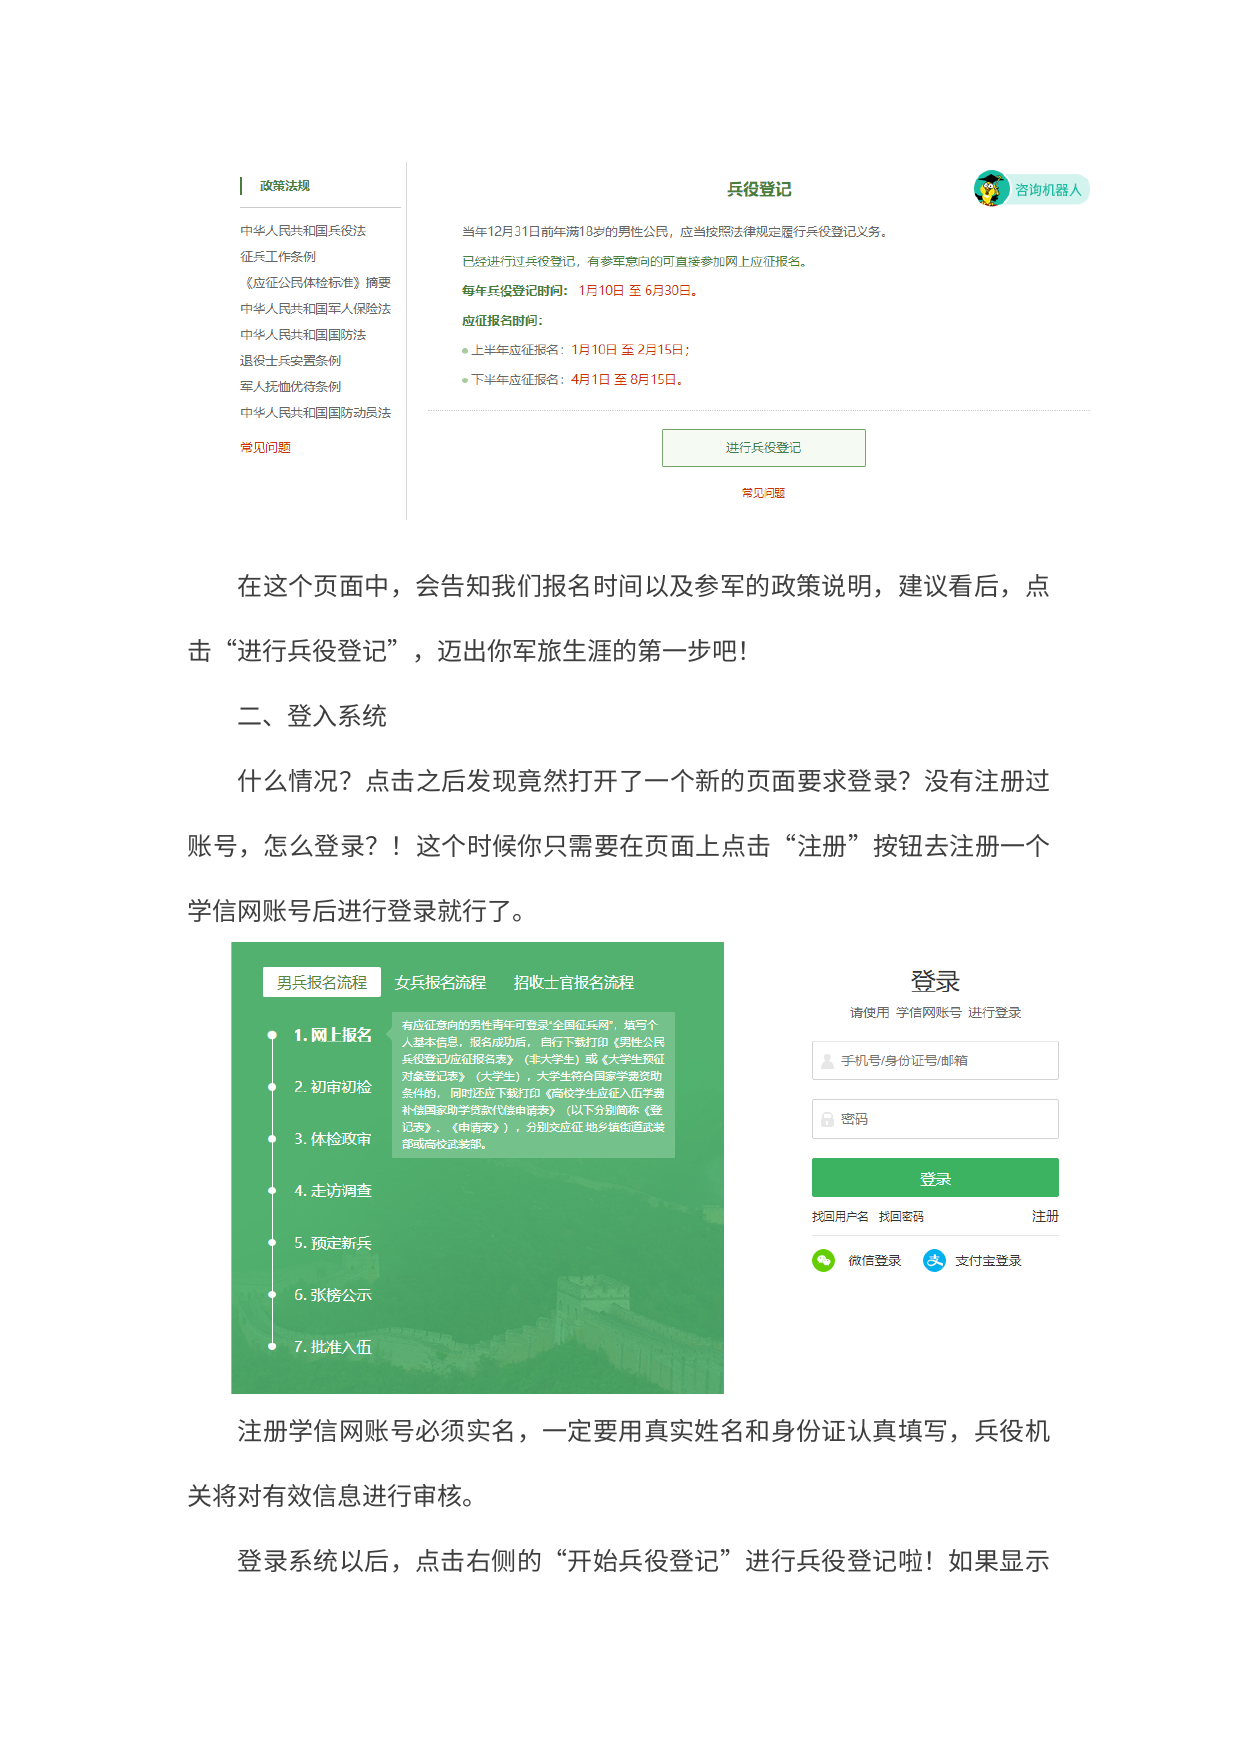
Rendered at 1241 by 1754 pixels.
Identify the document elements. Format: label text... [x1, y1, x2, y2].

picture [231, 942, 1097, 1394]
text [187, 1527, 1053, 1592]
picture [231, 162, 1097, 520]
text 在这个页面中，会告知我们报名时间以及参军的政策说明，建议看后，点击“进行兵役登记”，迈出你军旅生涯的第一步吧！ [187, 552, 1053, 682]
text 什么情况？点击之后发现竟然打开了一个新的页面要求登录？没有注册过账号，怎么登录？！这个时候你只需要在页面上点击“注册”按钮去注册一个学信网账号后进行登录就行了。 [187, 747, 1053, 942]
text 注册学信网账号必须实名，一定要用真实姓名和身份证认真填写，兵役机关将对有效信息进行审核。 [187, 1397, 1053, 1527]
text 二、登入系统 [187, 682, 1053, 747]
